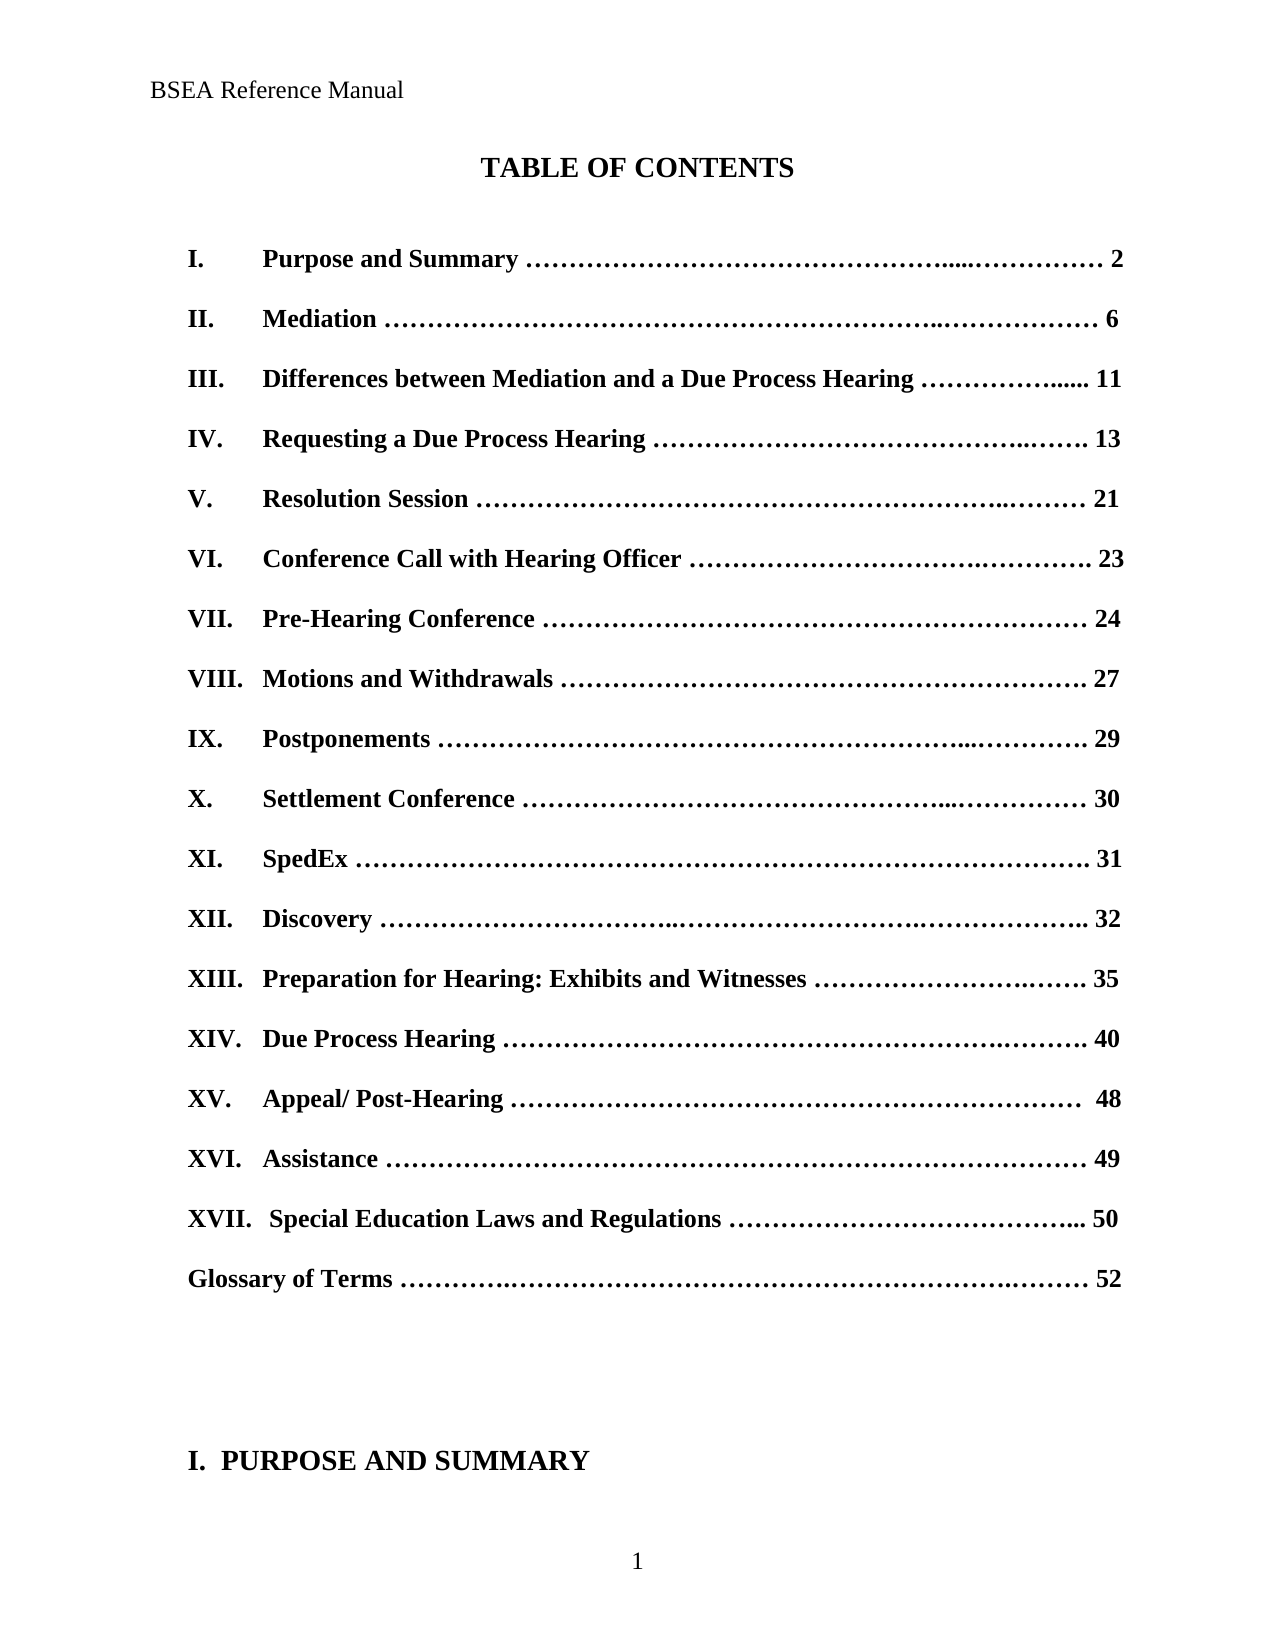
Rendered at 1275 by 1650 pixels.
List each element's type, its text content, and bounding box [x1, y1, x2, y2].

list Resolution Session ……………………………………………………..……… 21 [187, 483, 1125, 513]
list Assistance ……………………………………………………………………… 49 [187, 1143, 1125, 1173]
list Settlement Conference …………………………………………...…………… 30 [187, 783, 1125, 813]
list Mediation ………………………………………………………..……………… 6 [187, 303, 1125, 333]
text Glossary of Terms ………….………………………………………………….……… 52 [187, 1263, 1125, 1293]
list SpedEx …………………………………………………………………………. 31 [187, 843, 1125, 873]
list Requesting a Due Process Hearing ……………………………………..……. 13 [187, 423, 1125, 453]
list Appeal/ Post-Hearing ………………………………………………………… 48 [187, 1083, 1125, 1113]
list Pre-Hearing Conference ……………………………………………………… 24 [187, 603, 1125, 633]
text Table of Contents [150, 150, 1125, 183]
list Motions and Withdrawals ……………………………………………………. 27 [187, 663, 1125, 693]
list Conference Call with Hearing Officer …………………………….…………. 23 [187, 543, 1125, 573]
list Preparation for Hearing: Exhibits and Witnesses …………………….……. 35 [187, 963, 1125, 993]
list Due Process Hearing ………………………………………………….………. 40 [187, 1023, 1125, 1053]
list Differences between Mediation and a Due Process Hearing ……………...... 11 [187, 363, 1125, 393]
list Purpose and Summary ………………………………………….....…………… 2 [187, 243, 1125, 273]
list Special Education Laws and Regulations …………………………………... 50 [187, 1203, 1125, 1233]
text I. Purpose and Summary [187, 1443, 1125, 1477]
list Postponements ……………………………………………………...…………. 29 [187, 723, 1125, 753]
list Discovery ……………………………..……………………….……………….. 32 [187, 903, 1125, 933]
